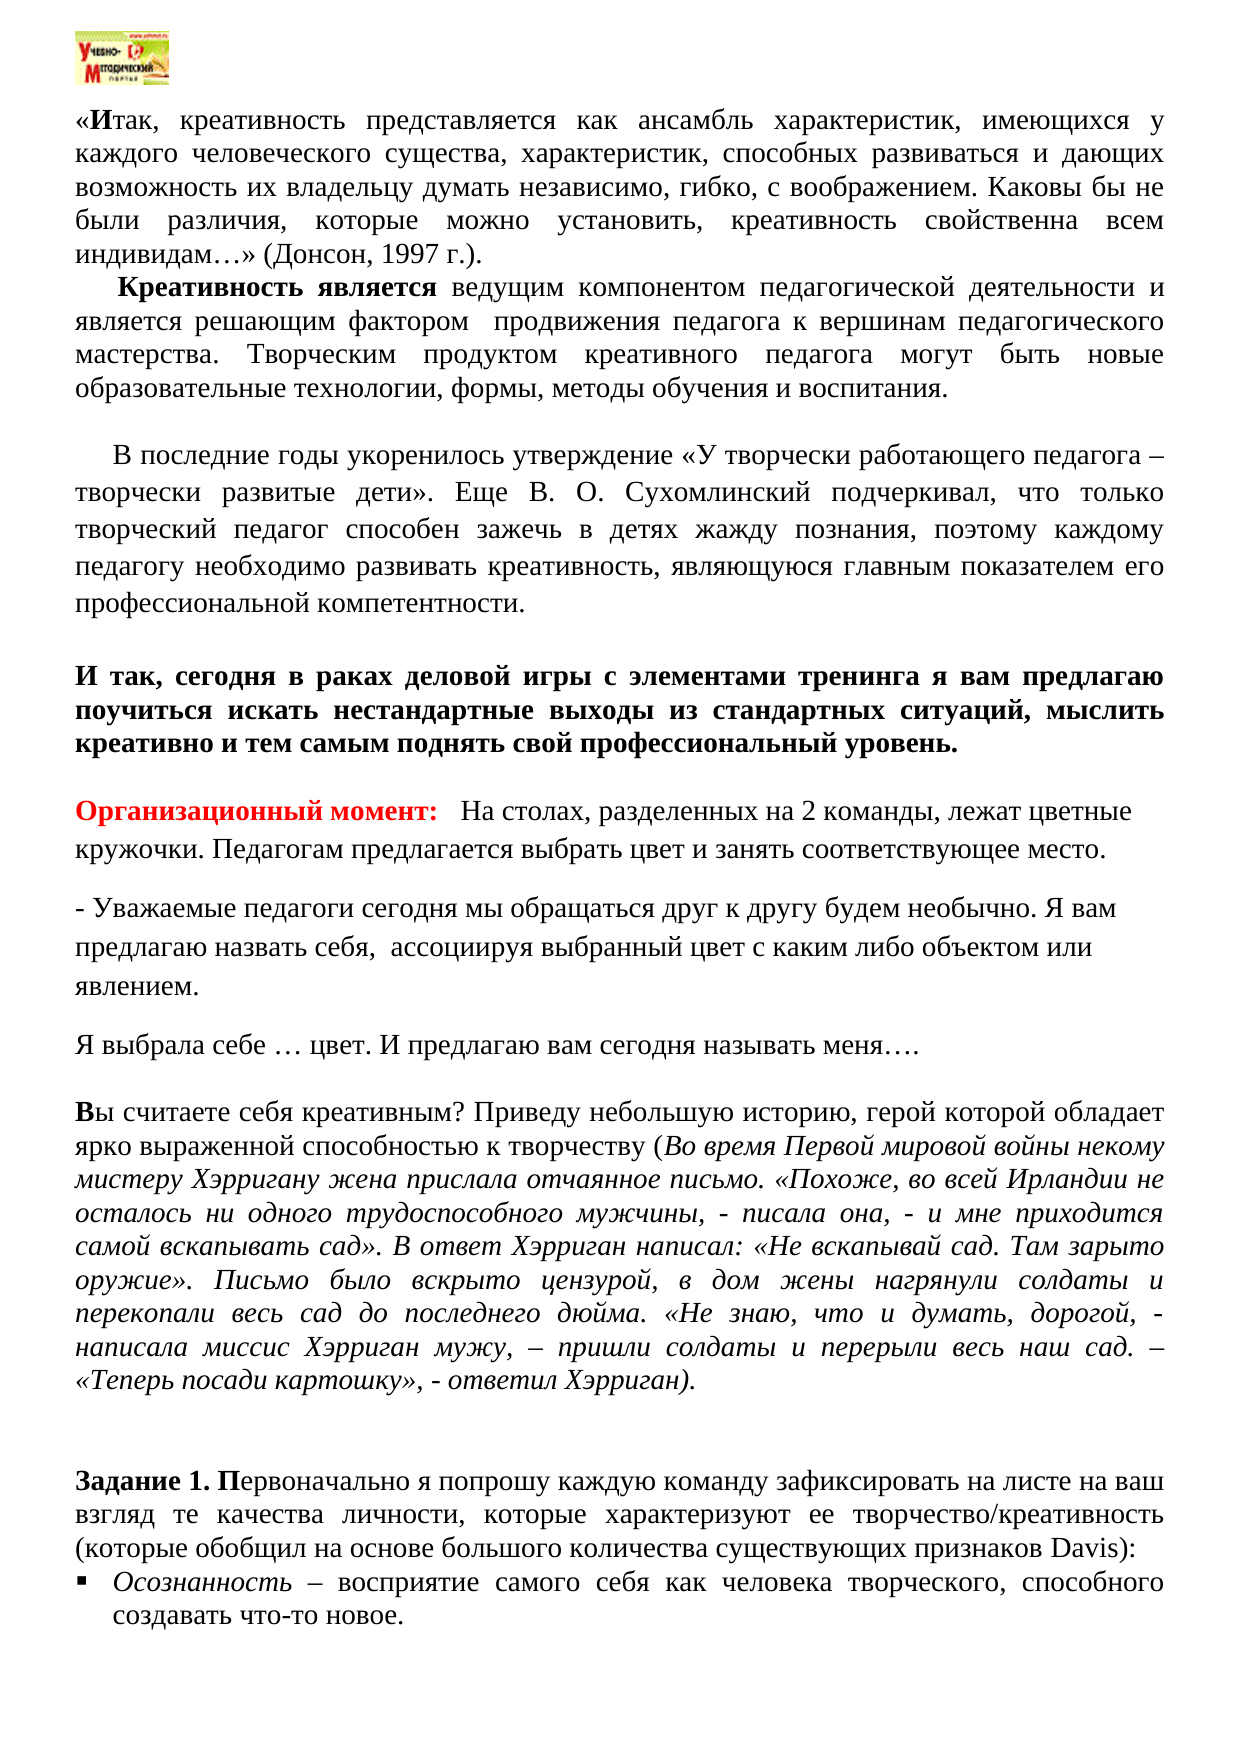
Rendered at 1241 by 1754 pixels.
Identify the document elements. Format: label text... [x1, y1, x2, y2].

list Осознанность – восприятие самого себя как человека творческого, способного создавать что-то новое. [75, 1564, 1165, 1631]
text И так, сегодня в раках деловой игры с элементами тренинга я вам предлагаю поучиться искать нестандартные выходы из стандартных ситуаций, мыслить креативно и тем самым поднять свой профессиональный уровень. [75, 658, 1165, 759]
text Организационный момент: На столах, разделенных на 2 команды, лежат цветные кружочки. Педагогам предлагается выбрать цвет и занять соответствующее место. [75, 793, 1165, 865]
text - Уважаемые педагоги сегодня мы обращаться друг к другу будем необычно. Я вам предлагаю назвать себя, ассоциируя выбранный цвет с каким либо объектом или явлением. [75, 891, 1165, 1001]
text Задание 1. Первоначально я попрошу каждую команду зафиксировать на листе на ваш взгляд те качества личности, которые характеризуют ее творчество/креативность (которые обобщил на основе большого количества существующих признаков Davis): [75, 1463, 1165, 1564]
text В последние годы укоренилось утверждение «У творчески работающего педагога – творчески развитые дети». Еще В. О. Сухомлинский подчеркивал, что только творческий педагог способен зажечь в детях жажду познания, поэтому каждому педагогу необходимо развивать креативность, являющуюся главным показателем его профессиональной компетентности. [75, 437, 1165, 618]
text Вы считаете себя креативным? Приведу небольшую историю, герой которой обладает ярко выраженной способностью к творчеству (Во время Первой мировой войны некому мистеру Хэрригану жена прислала отчаянное письмо. «Похоже, во всей Ирландии не осталось ни одного трудоспособного мужчины, - писала она, - и мне приходится самой вскапывать сад». В ответ Хэрриган написал: «Не вскапывай сад. Там зарыто оружие». Письмо было вскрыто цензурой, в дом жены нагрянули солдаты и перекопали весь сад до последнего дюйма. «Не знаю, что и думать, дорогой, - написала миссис Хэрриган мужу, – пришли солдаты и перерыли весь наш сад. – «Теперь посади картошку», - ответил Хэрриган). [75, 1094, 1165, 1396]
text Креативность является ведущим компонентом педагогической деятельности и является решающим фактором продвижения педагога к вершинам педагогического мастерства. Творческим продуктом креативного педагога могут быть новые образовательные технологии, формы, методы обучения и воспитания. [75, 269, 1165, 404]
text «Итак, креативность представляется как ансамбль характеристик, имеющихся у каждого человеческого существа, характеристик, способных развиваться и дающих возможность их владельцу думать независимо, гибко, с воображением. Каковы бы не были различия, которые можно установить, креативность свойственна всем индивидам…» (Донсон, 1997 г.). [75, 102, 1165, 269]
picture [75, 31, 169, 85]
text Я выбрала себе … цвет. И предлагаю вам сегодня называть меня…. [75, 1027, 1165, 1061]
